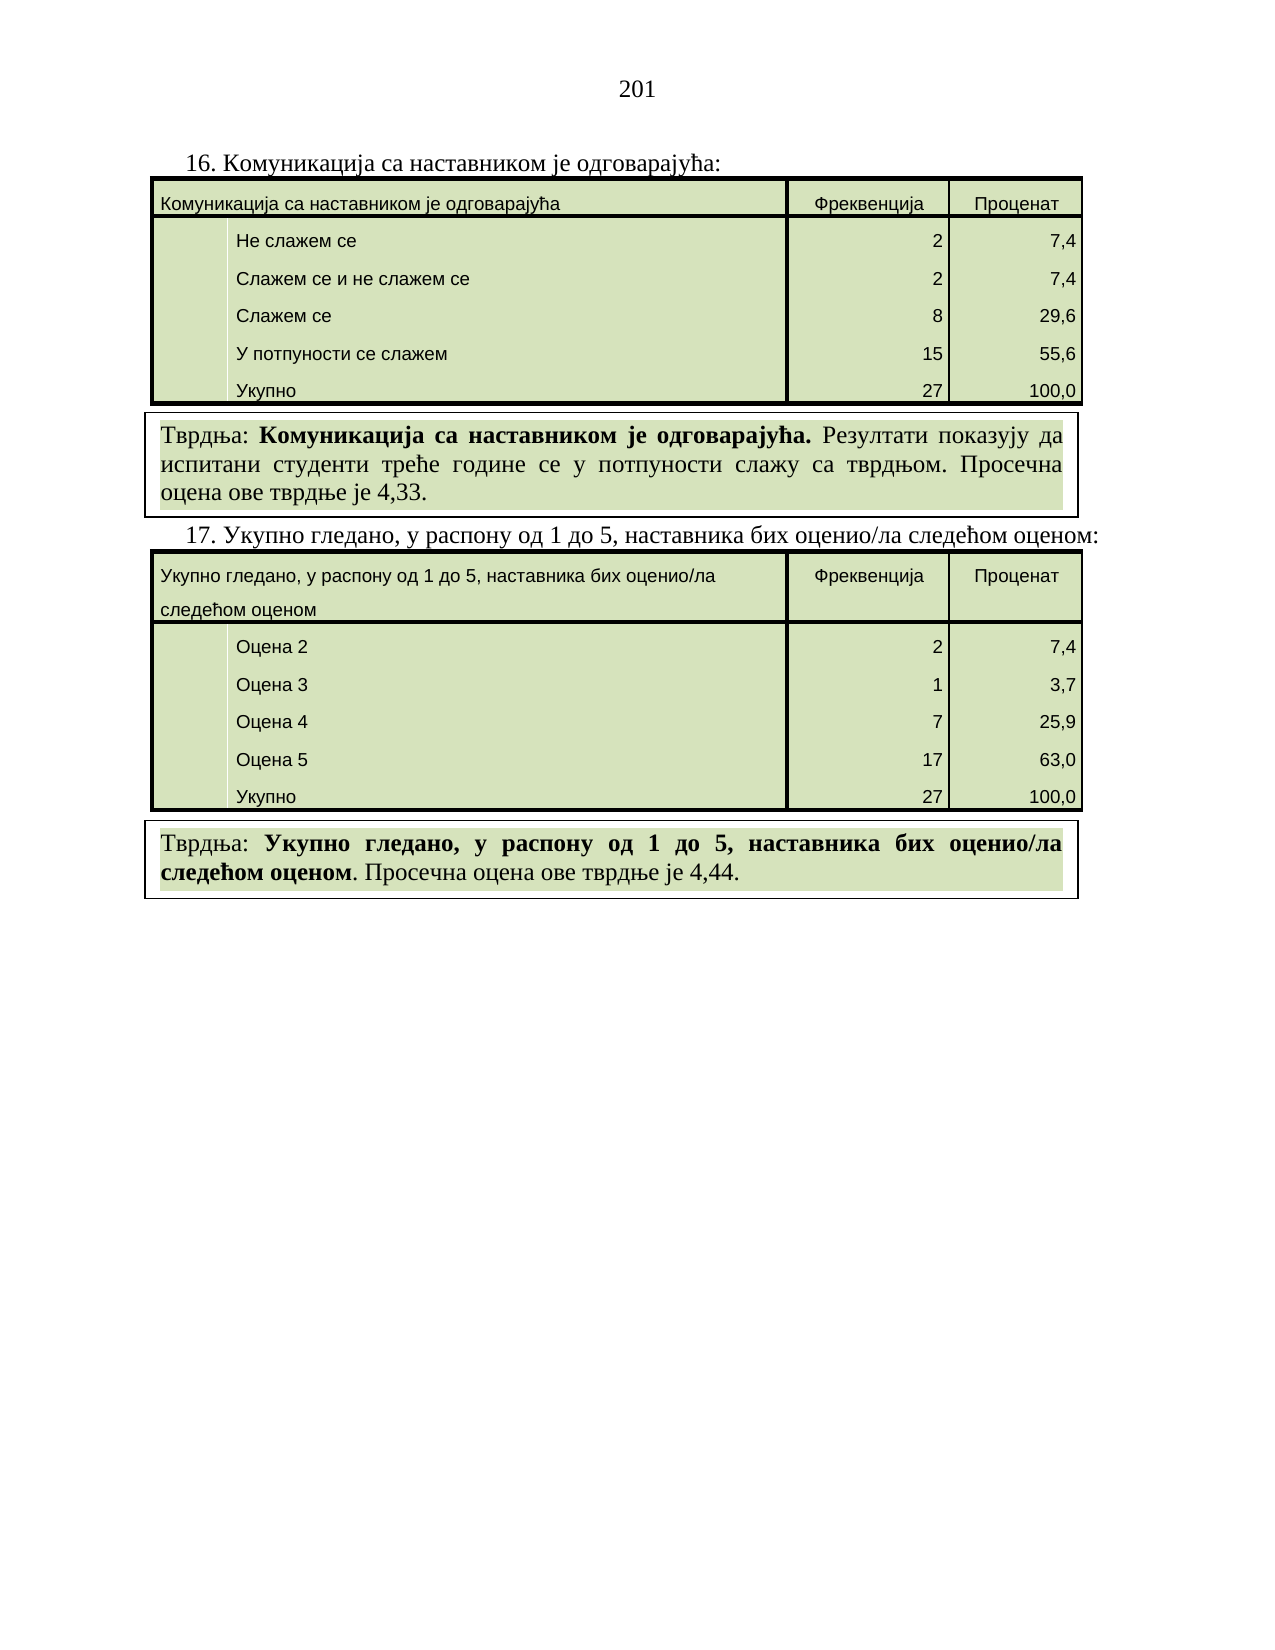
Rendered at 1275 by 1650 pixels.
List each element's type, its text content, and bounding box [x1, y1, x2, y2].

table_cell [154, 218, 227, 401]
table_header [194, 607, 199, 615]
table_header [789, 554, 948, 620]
list Комуникација са наставником је одговарајућа: [185, 148, 1127, 176]
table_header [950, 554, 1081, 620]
list Укупно гледано, у распону од 1 до 5, наставника бих оценио/ла следећом оценом: [185, 521, 1127, 549]
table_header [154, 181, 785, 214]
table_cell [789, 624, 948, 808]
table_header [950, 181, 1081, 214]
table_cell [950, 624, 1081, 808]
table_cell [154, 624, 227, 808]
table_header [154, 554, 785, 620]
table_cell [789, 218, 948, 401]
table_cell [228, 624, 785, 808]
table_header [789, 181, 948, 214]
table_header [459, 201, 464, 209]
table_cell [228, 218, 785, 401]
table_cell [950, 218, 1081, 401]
